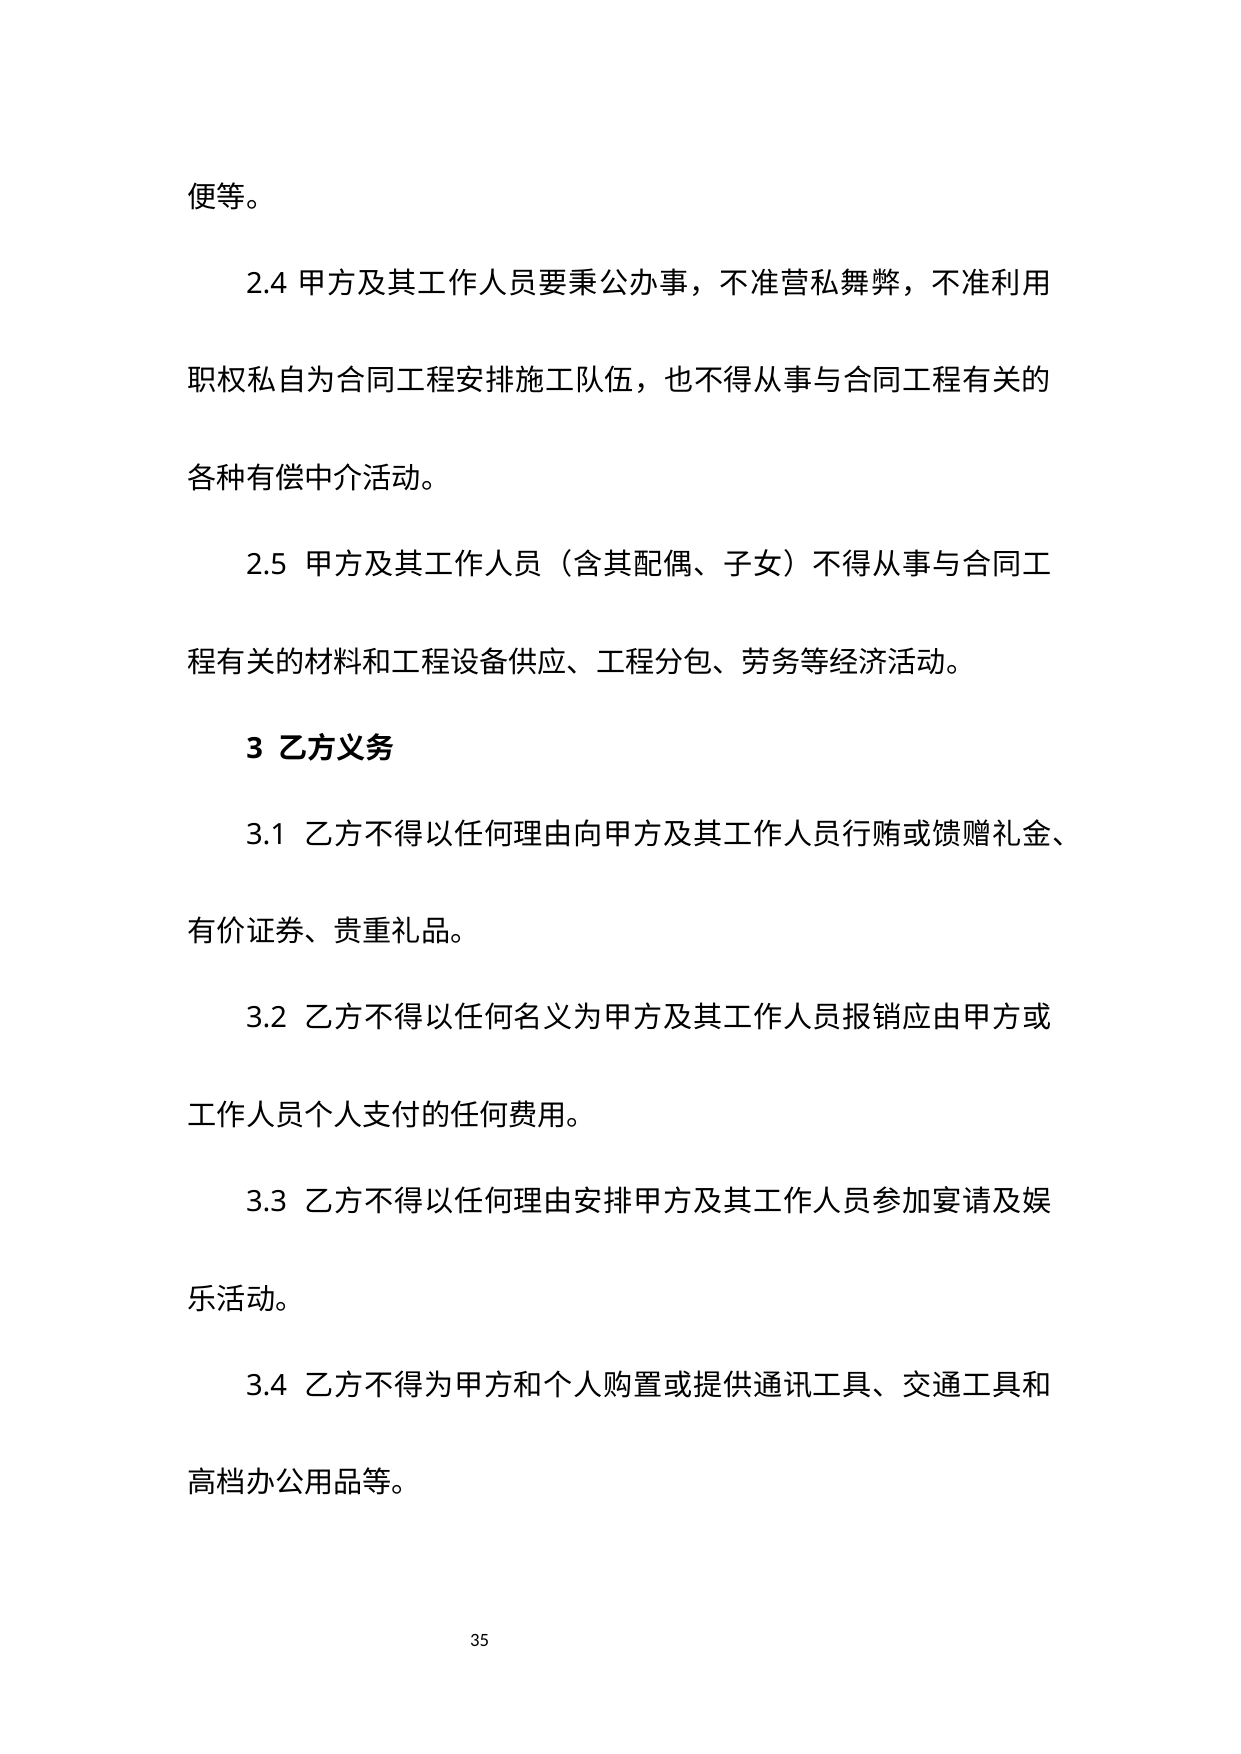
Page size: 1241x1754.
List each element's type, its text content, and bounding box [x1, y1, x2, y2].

text 3.2 乙方不得以任何名义为甲方及其工作人员报销应由甲方或工作人员个人支付的任何费用。 [187, 983, 1053, 1145]
text 3 乙方义务 [187, 713, 1053, 778]
text 2.4 甲方及其工作人员要秉公办事，不准营私舞弊，不准利用职权私自为合同工程安排施工队伍，也不得从事与合同工程有关的各种有偿中介活动。 [187, 248, 1053, 508]
text 3.1 乙方不得以任何理由向甲方及其工作人员行贿或馈赠礼金、有价证券、贵重礼品。 [187, 799, 1053, 962]
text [187, 162, 1053, 227]
text 3.4 乙方不得为甲方和个人购置或提供通讯工具、交通工具和高档办公用品等。 [187, 1350, 1053, 1512]
text 2.5 甲方及其工作人员（含其配偶、子女）不得从事与合同工程有关的材料和工程设备供应、工程分包、劳务等经济活动。 [187, 529, 1053, 692]
text 3.3 乙方不得以任何理由安排甲方及其工作人员参加宴请及娱乐活动。 [187, 1166, 1053, 1329]
